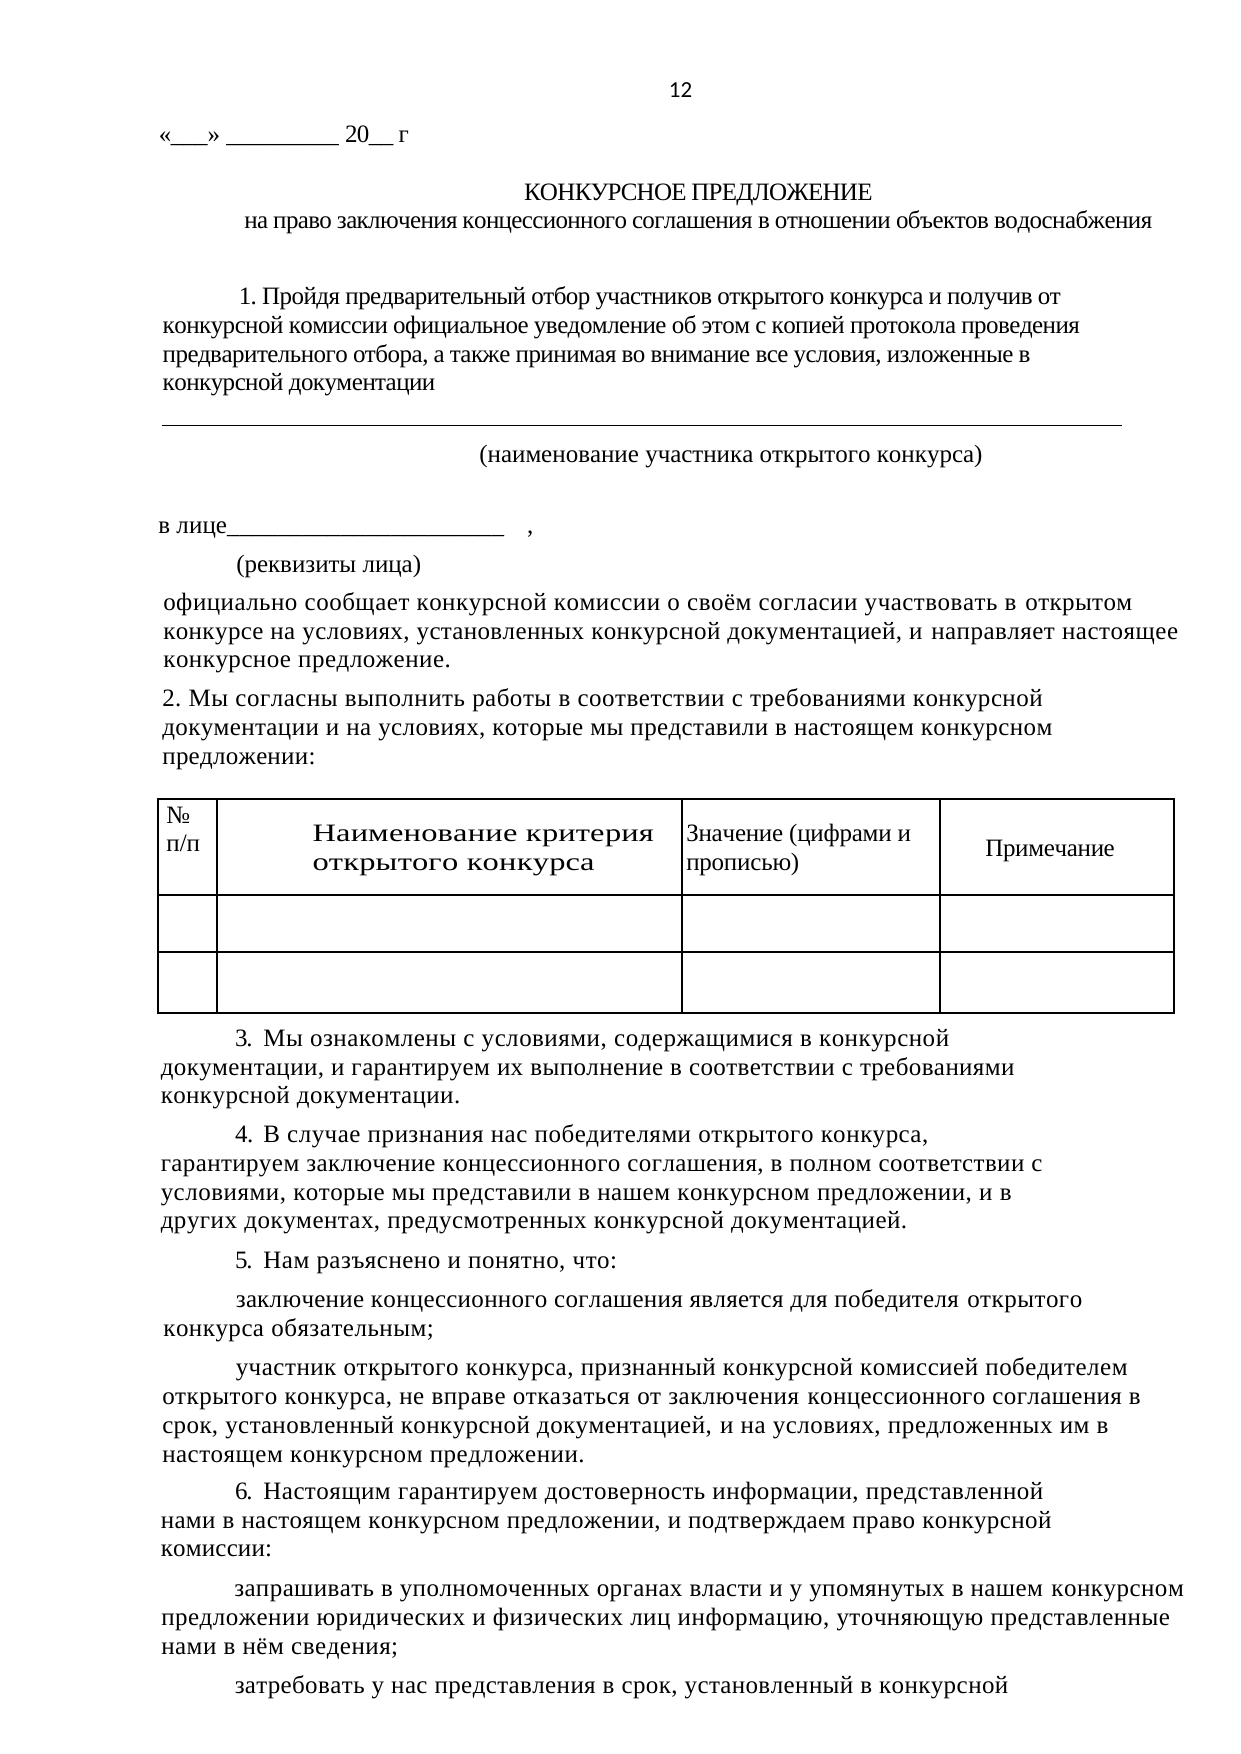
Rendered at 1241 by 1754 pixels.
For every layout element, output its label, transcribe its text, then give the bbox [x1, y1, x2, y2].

list В случае признания нас победителями открытого конкурса, гарантируем заключение концессионного соглашения, в полном соответствии с условиями, которые мы представили в нашем конкурсном предложении, и в других документах, предусмотренных конкурсной документацией. [161, 1119, 1203, 1234]
text заключение концессионного соглашения является для победителя открытого конкурса обязательным; [163, 1284, 1099, 1342]
text 1. Пройдя предварительный отбор участников открытого конкурса и получив от конкурсной комиссии официальное уведомление об этом с копией протокола проведения предварительного отбора, а также принимая во внимание все условия, изложенные в конкурсной документации [162, 281, 1151, 396]
table_cell [683, 896, 939, 951]
text запрашивать в уполномоченных органах власти и у упомянутых в нашем конкурсном предложении юридических и физических лиц информацию, уточняющую представленные нами в нём сведения; [161, 1573, 1203, 1659]
table_header Примечание [941, 800, 1173, 894]
text «___» _________ 20__ г [158, 119, 1203, 148]
text 2. Мы согласны выполнить работы в соответствии с требованиями конкурсной документации и на условиях, которые мы представили в настоящем конкурсном предложении: [162, 683, 1203, 769]
table_header Значение (цифрами и прописью) [683, 800, 939, 894]
text на право заключения концессионного соглашения в отношении объектов водоснабжения [194, 206, 1203, 234]
text участник открытого конкурса, признанный конкурсной комиссией победителем открытого конкурса, не вправе отказаться от заключения концессионного соглашения в срок, установленный конкурсной документацией, и на условиях, предложенных им в настоящем конкурсном предложении. [162, 1352, 1203, 1467]
table_cell [941, 896, 1173, 951]
table_cell [218, 953, 681, 1012]
table_cell [159, 953, 216, 1012]
text официально сообщает конкурсной комиссии о своём согласии участвовать в открытом конкурсе на условиях, установленных конкурсной документацией, и направляет настоящее конкурсное предложение. [163, 587, 1203, 673]
text в лице______________________ , [158, 510, 1203, 539]
table_cell [941, 953, 1173, 1012]
table_cell [683, 953, 939, 1012]
text (реквизиты лица) [236, 549, 1203, 577]
text 6. Настоящим гарантируем достоверность информации, представленной нами в настоящем конкурсном предложении, и подтверждаем право конкурсной комиссии: [161, 1476, 1203, 1562]
table_cell [218, 896, 681, 951]
list Мы ознакомлены с условиями, содержащимися в конкурсной документации, и гарантируем их выполнение в соответствии с требованиями конкурсной документации. [161, 1023, 1203, 1109]
text (наименование участника открытого конкурса) [479, 439, 1203, 467]
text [161, 1671, 1151, 1699]
table_header № п/п [159, 800, 216, 894]
text КОНКУРСНОЕ ПРЕДЛОЖЕНИЕ [194, 177, 1203, 206]
list Нам разъяснено и понятно, что: [235, 1245, 1203, 1274]
table_cell [159, 896, 216, 951]
table_header Наименование критерия открытого конкурса [218, 800, 681, 894]
